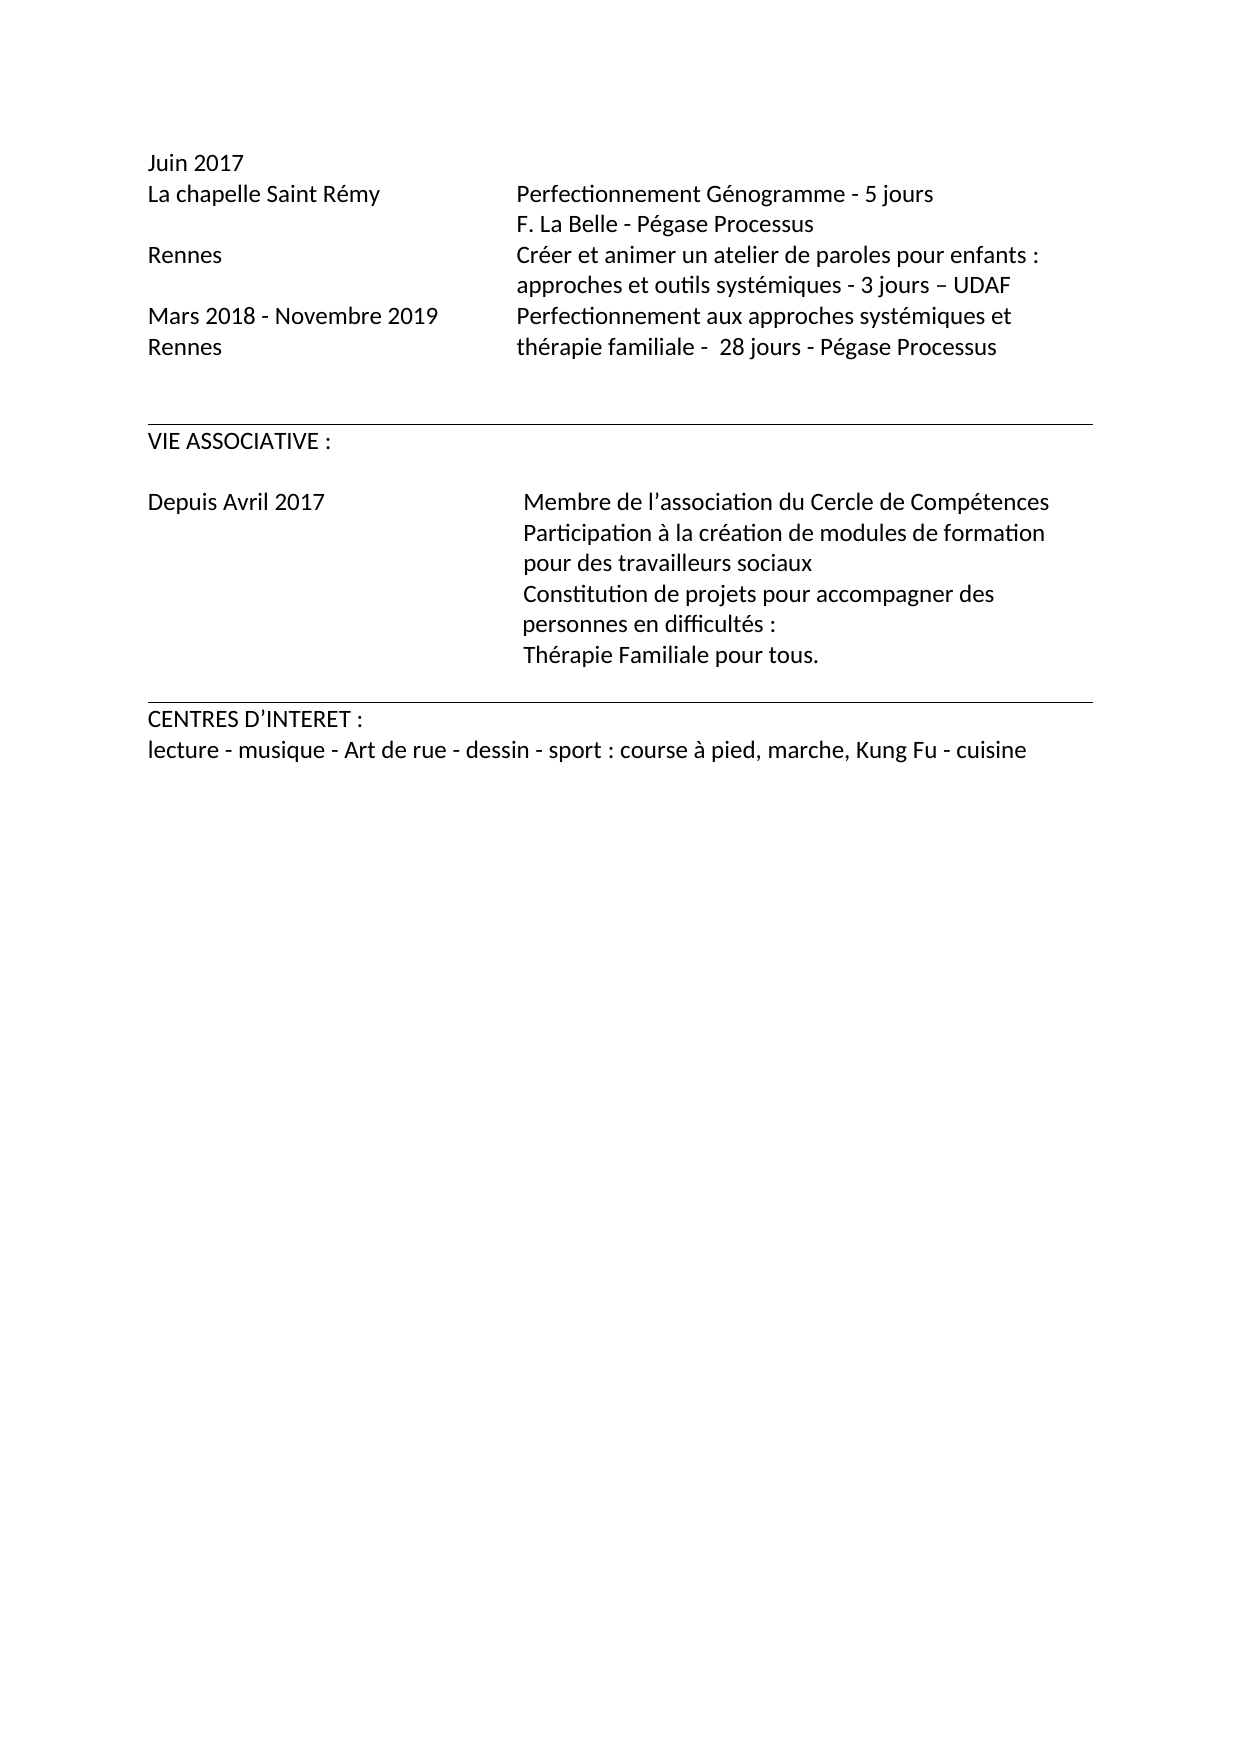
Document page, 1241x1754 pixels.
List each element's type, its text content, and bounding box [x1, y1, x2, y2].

text Thérapie Familiale pour tous. [148, 639, 1093, 669]
text Rennes thérapie familiale - 28 jours - Pégase Processus [148, 331, 1093, 361]
text VIE ASSOCIATIVE : [148, 425, 1093, 456]
text F. La Belle - Pégase Processus [148, 209, 1093, 239]
text Rennes Créer et animer un atelier de paroles pour enfants : approches et outils systémiques - 3 jours – UDAF [148, 239, 1093, 300]
text personnes en difficultés : [516, 608, 1093, 639]
text CENTRES D’INTERET : [148, 703, 1093, 734]
text Mars 2018 - Novembre 2019 Perfectionnement aux approches systémiques et [148, 300, 1093, 331]
text Depuis Avril 2017 Membre de l’association du Cercle de Compétences [148, 486, 1093, 517]
text lecture - musique - Art de rue - dessin - sport : course à pied, marche, Kung Fu - cuisine [148, 734, 1093, 764]
text Juin 2017 [148, 148, 1093, 178]
text La chapelle Saint Rémy Perfectionnement Génogramme - 5 jours [148, 178, 1093, 209]
text Participation à la création de modules de formation pour des travailleurs sociaux [523, 517, 1093, 578]
text Constitution de projets pour accompagner des [516, 578, 1093, 608]
